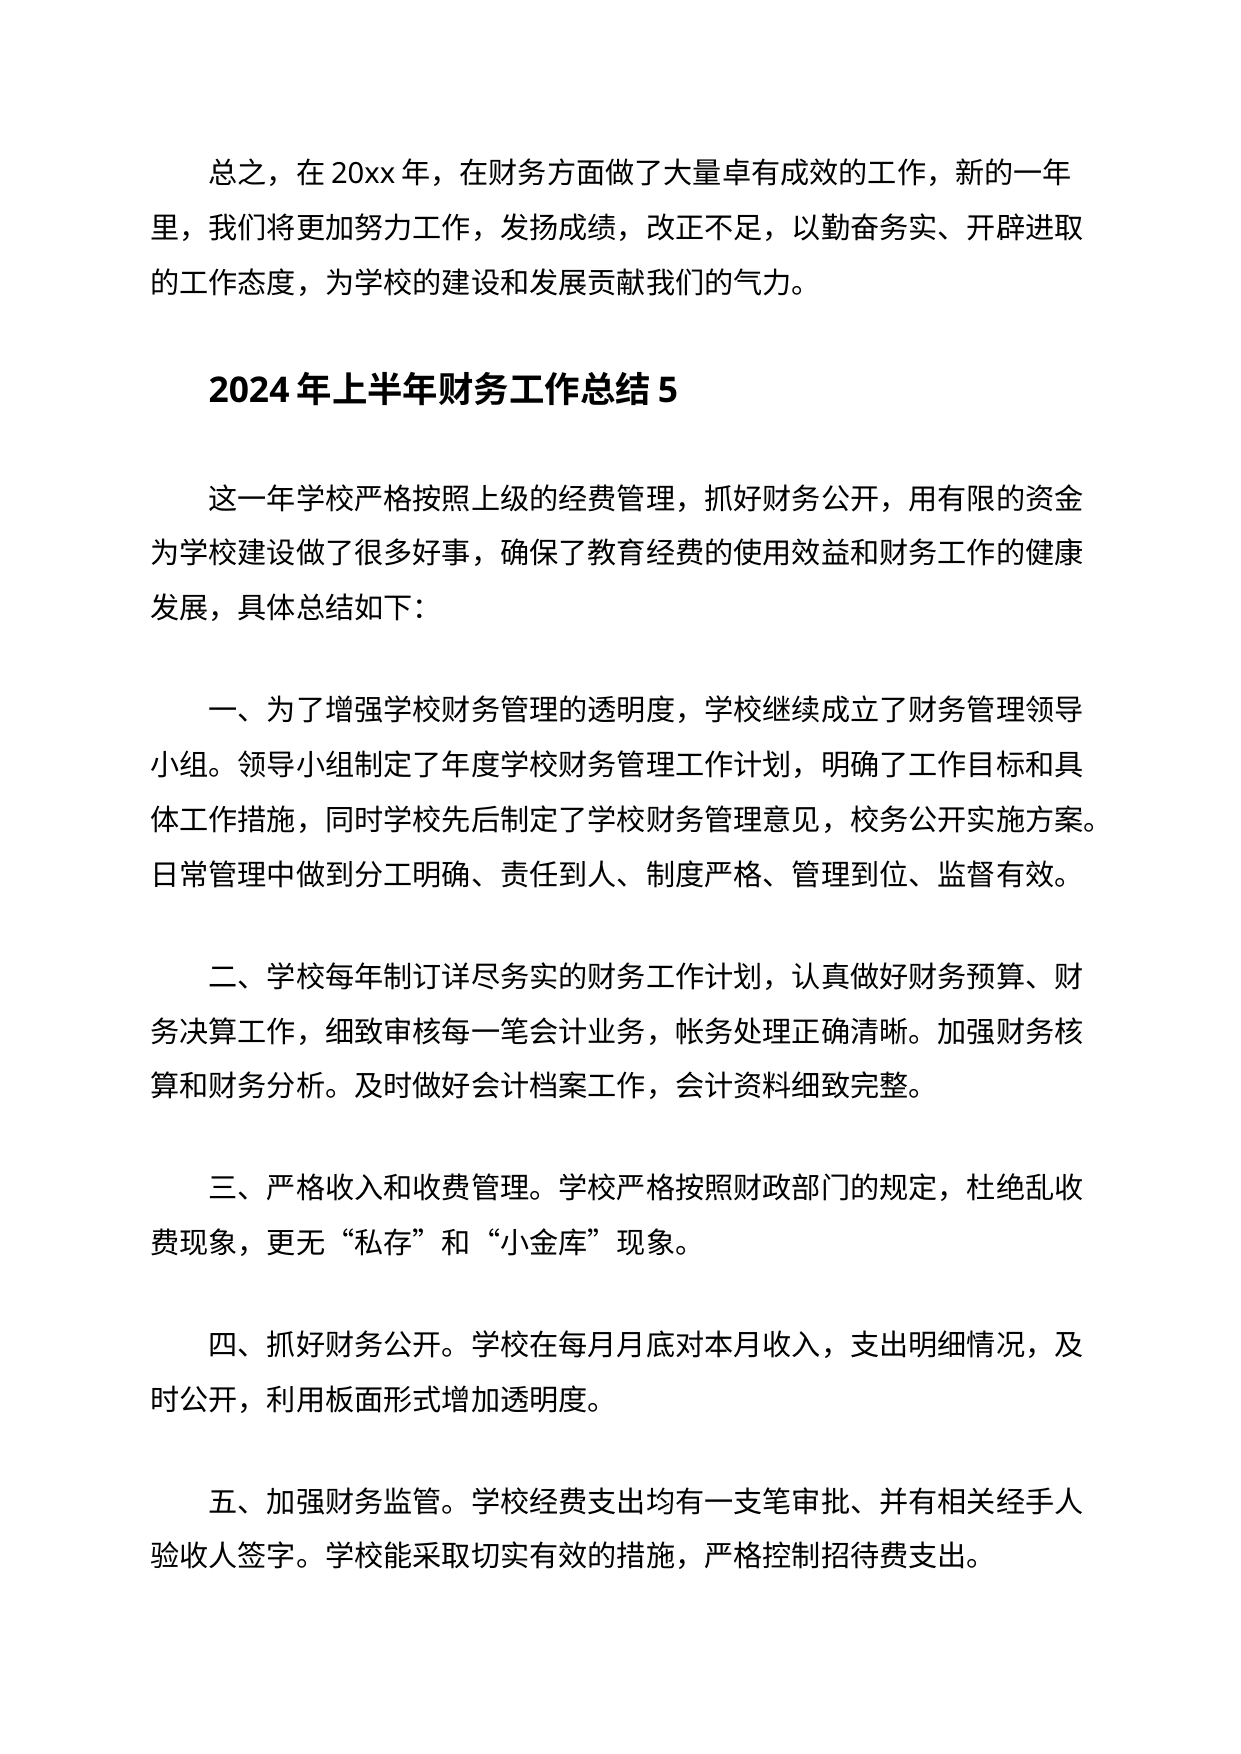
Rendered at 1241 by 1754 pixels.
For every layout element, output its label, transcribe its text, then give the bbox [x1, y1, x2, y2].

text 总之，在20xx年，在财务方面做了大量卓有成效的工作，新的一年里，我们将更加努力工作，发扬成绩，改正不足，以勤奋务实、开辟进取的工作态度，为学校的建设和发展贡献我们的气力。 [150, 150, 1090, 302]
text 五、加强财务监管。学校经费支出均有一支笔审批、并有相关经手人验收人签字。学校能采取切实有效的措施，严格控制招待费支出。 [150, 1478, 1090, 1575]
text 二、学校每年制订详尽务实的财务工作计划，认真做好财务预算、财务决算工作，细致审核每一笔会计业务，帐务处理正确清晰。加强财务核算和财务分析。及时做好会计档案工作，会计资料细致完整。 [150, 953, 1090, 1105]
text 四、抓好财务公开。学校在每月月底对本月收入，支出明细情况，及时公开，利用板面形式增加透明度。 [150, 1321, 1090, 1419]
text 三、严格收入和收费管理。学校严格按照财政部门的规定，杜绝乱收费现象，更无“私存”和“小金库”现象。 [150, 1165, 1090, 1262]
text 一、为了增强学校财务管理的透明度，学校继续成立了财务管理领导小组。领导小组制定了年度学校财务管理工作计划，明确了工作目标和具体工作措施，同时学校先后制定了学校财务管理意见，校务公开实施方案。日常管理中做到分工明确、责任到人、制度严格、管理到位、监督有效。 [150, 687, 1090, 894]
text 这一年学校严格按照上级的经费管理，抓好财务公开，用有限的资金为学校建设做了很多好事，确保了教育经费的使用效益和财务工作的健康发展，具体总结如下： [150, 475, 1090, 627]
text 2024年上半年财务工作总结5 [150, 362, 1090, 413]
